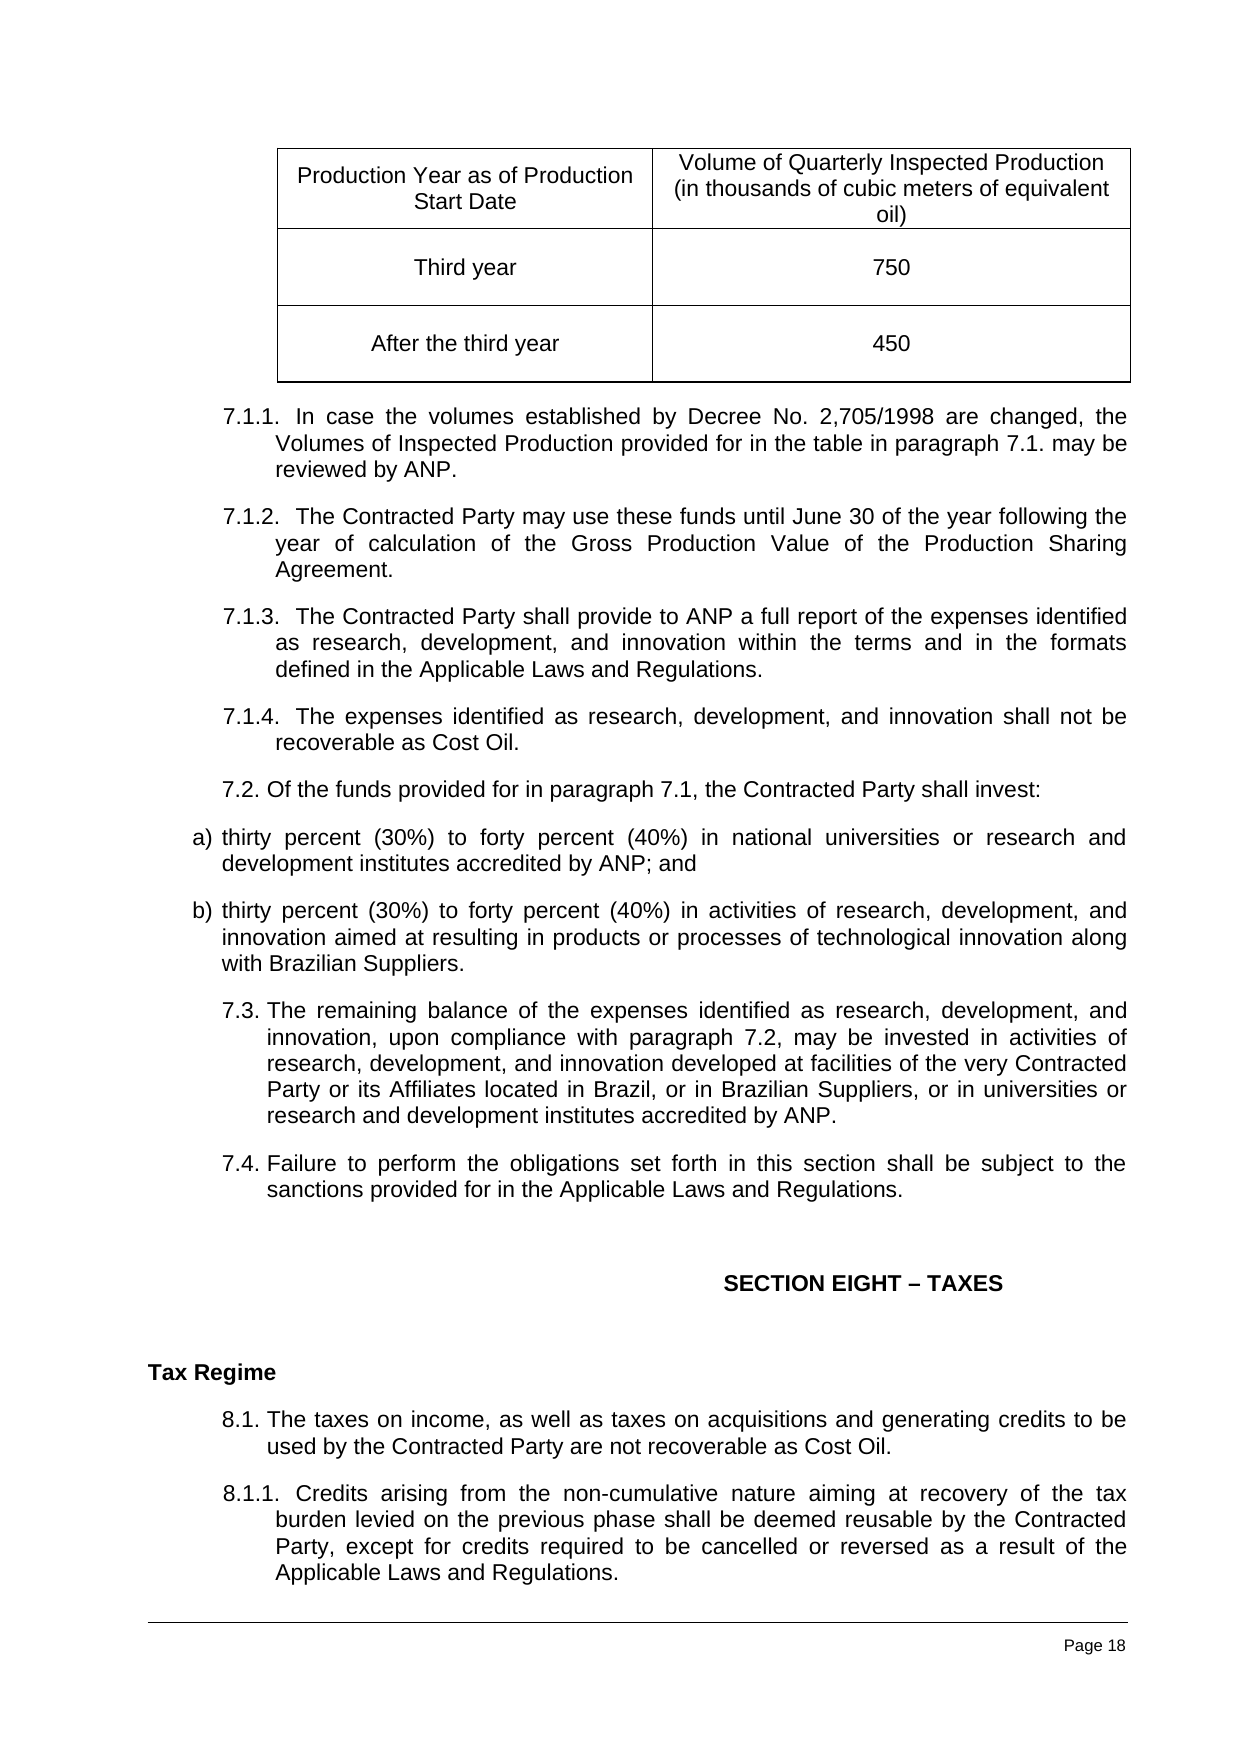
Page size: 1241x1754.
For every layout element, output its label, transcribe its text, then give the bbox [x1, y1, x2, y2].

text The expenses identified as research, development, and innovation shall not be recoverable as Cost Oil. [223, 703, 1128, 756]
text Failure to perform the obligations set forth in this section shall be subject to the sanctions provided for in the Applicable Laws and Regulations. [222, 1150, 1128, 1202]
text Tax Regime [148, 1359, 1128, 1386]
text SECTION EIGHT – TAXES [561, 1270, 1128, 1297]
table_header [653, 149, 1130, 228]
text Credits arising from the non-cumulative nature aiming at recovery of the tax burden levied on the previous phase shall be deemed reusable by the Contracted Party, except for credits required to be cancelled or reversed as a result of the Applicable Laws and Regulations. [223, 1480, 1128, 1585]
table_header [278, 149, 652, 228]
text The Contracted Party shall provide to ANP a full report of the expenses identified as research, development, and innovation within the terms and in the formats defined in the Applicable Laws and Regulations. [223, 603, 1128, 682]
table_cell 750 [653, 229, 1130, 304]
text In case the volumes established by Decree No. 2,705/1998 are changed, the Volumes of Inspected Production provided for in the table in paragraph 7.1. may be reviewed by ANP. [223, 403, 1128, 482]
table_cell 450 [653, 306, 1130, 381]
text Of the funds provided for in paragraph 7.1, the Contracted Party shall invest: [222, 776, 1128, 803]
table_cell After the third year [278, 306, 652, 381]
list thirty percent (30%) to forty percent (40%) in activities of research, development, and innovation aimed at resulting in products or processes of technological innovation along with Brazilian Suppliers. [192, 897, 1128, 976]
table_cell Third year [278, 229, 652, 304]
text The taxes on income, as well as taxes on acquisitions and generating credits to be used by the Contracted Party are not recoverable as Cost Oil. [222, 1406, 1128, 1459]
text The Contracted Party may use these funds until June 30 of the year following the year of calculation of the Gross Production Value of the Production Sharing Agreement. [223, 503, 1128, 582]
text The remaining balance of the expenses identified as research, development, and innovation, upon compliance with paragraph 7.2, may be invested in activities of research, development, and innovation developed at facilities of the very Contracted Party or its Affiliates located in Brazil, or in Brazilian Suppliers, or in universities or research and development institutes accredited by ANP. [222, 997, 1128, 1129]
list thirty percent (30%) to forty percent (40%) in national universities or research and development institutes accredited by ANP; and [192, 824, 1128, 876]
